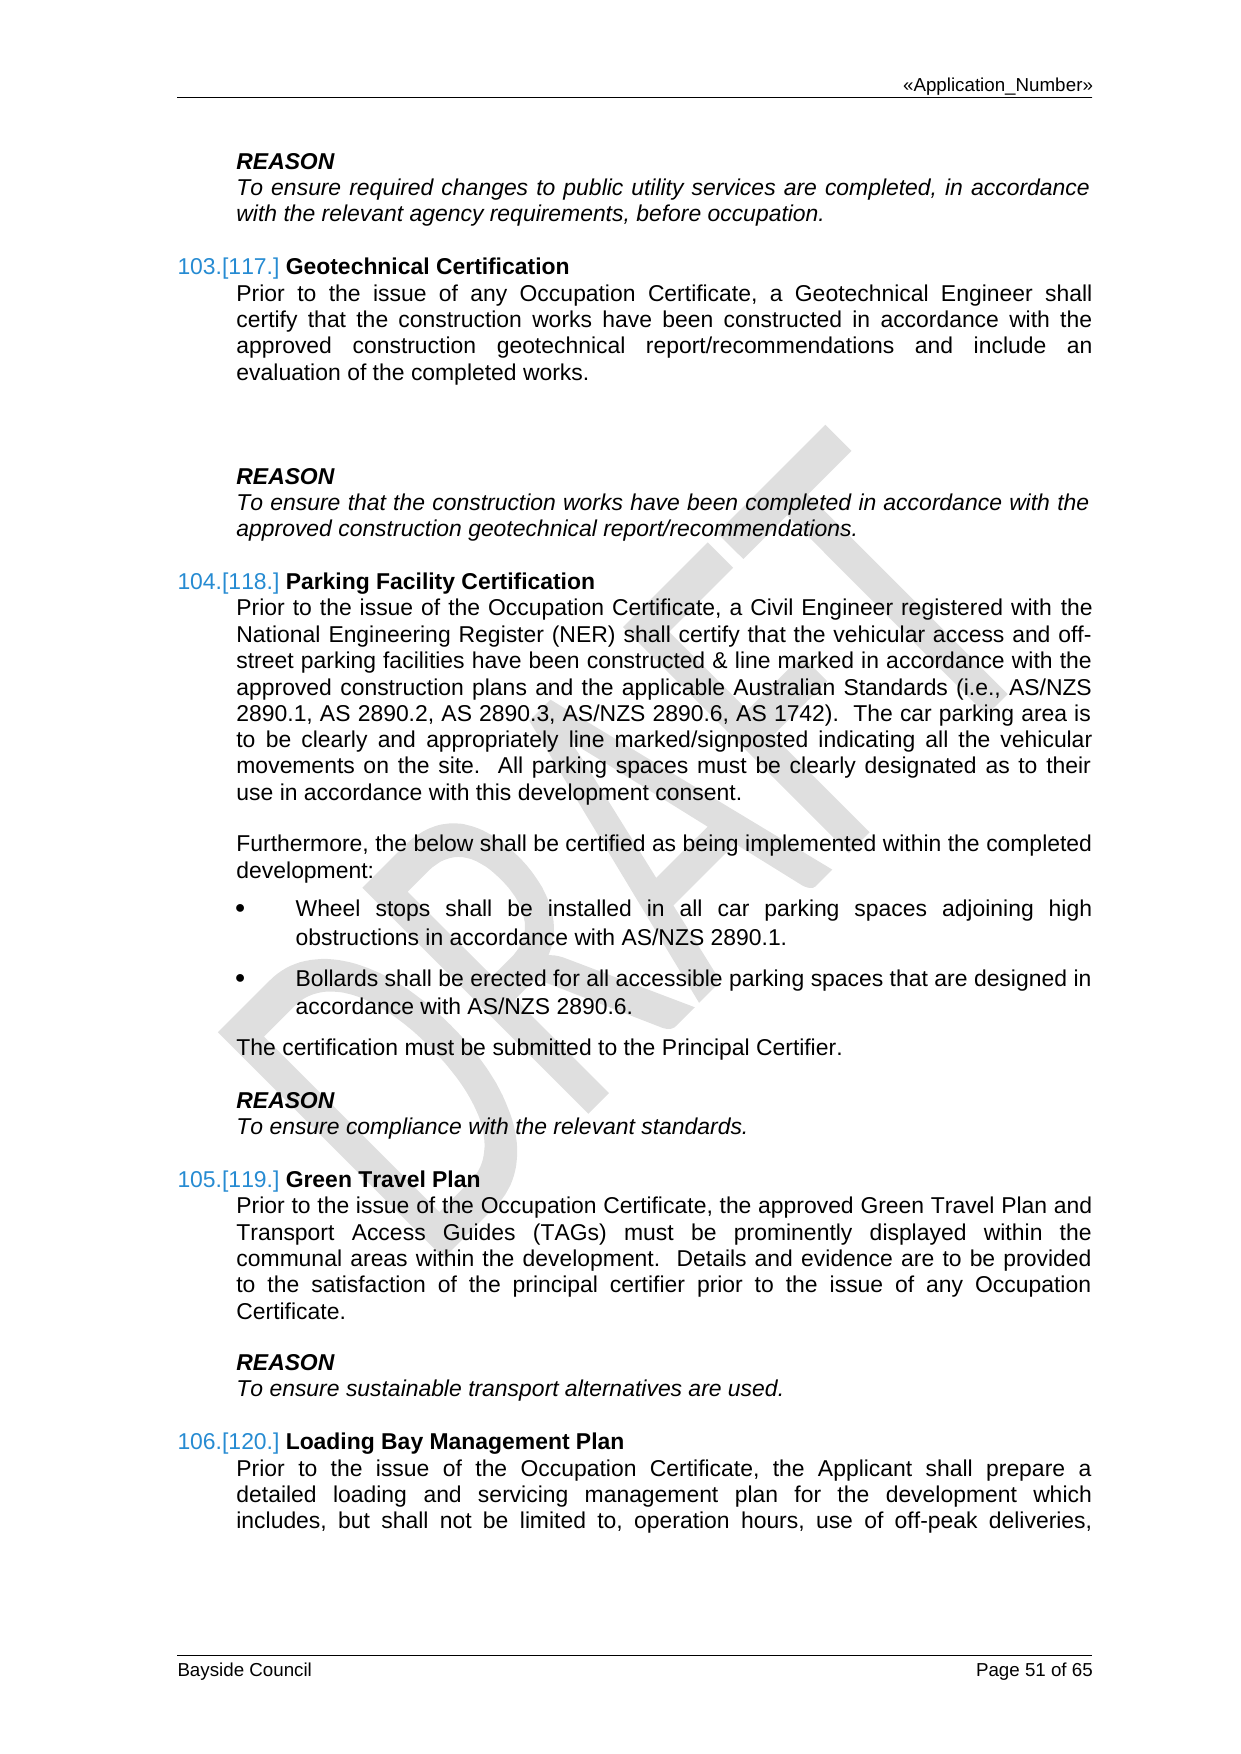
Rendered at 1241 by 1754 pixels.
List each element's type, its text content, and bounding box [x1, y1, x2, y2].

text Prior to the issue of the Occupation Certificate, the approved Green Travel Plan and Transport Access Guides (TAGs) must be prominently displayed within the communal areas within the development. Details and evidence are to be provided to the satisfaction of the principal certifier prior to the issue of any Occupation Certificate. [236, 1192, 1092, 1324]
list Geotechnical Certification [177, 253, 1092, 279]
text To ensure that the construction works have been completed in accordance with the approved construction geotechnical report/recommendations. [236, 489, 1092, 542]
text REASON [236, 1349, 1092, 1375]
list Green Travel Plan [177, 1166, 1092, 1192]
text REASON [236, 1087, 1092, 1113]
list Bollards shall be erected for all accessible parking spaces that are designed in accordance with AS/NZS 2890.6. [236, 965, 1092, 1019]
list Parking Facility Certification [177, 568, 1092, 594]
text The certification must be submitted to the Principal Certifier. [177, 1034, 1092, 1061]
text REASON [236, 148, 1092, 174]
list Wheel stops shall be installed in all car parking spaces adjoining high obstructions in accordance with AS/NZS 2890.1. [236, 895, 1092, 950]
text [236, 1454, 1092, 1533]
text To ensure sustainable transport alternatives are used. [236, 1375, 1092, 1402]
text To ensure required changes to public utility services are completed, in accordance with the relevant agency requirements, before occupation. [236, 174, 1092, 227]
text Prior to the issue of any Occupation Certificate, a Geotechnical Engineer shall certify that the construction works have been constructed in accordance with the approved construction geotechnical report/recommendations and include an evaluation of the completed works. [236, 279, 1092, 385]
text REASON [236, 463, 1092, 489]
list Loading Bay Management Plan [177, 1428, 1092, 1454]
text To ensure compliance with the relevant standards. [236, 1113, 1092, 1139]
text Prior to the issue of the Occupation Certificate, a Civil Engineer registered with the National Engineering Register (NER) shall certify that the vehicular access and off-street parking facilities have been constructed & line marked in accordance with the approved construction plans and the applicable Australian Standards (i.e., AS/NZS 2890.1, AS 2890.2, AS 2890.3, AS/NZS 2890.6, AS 1742). The car parking area is to be clearly and appropriately line marked/signposted indicating all the vehicular movements on the site. All parking spaces must be clearly designated as to their use in accordance with this development consent. [236, 594, 1092, 805]
text Furthermore, the below shall be certified as being implemented within the completed development: [236, 830, 1092, 883]
